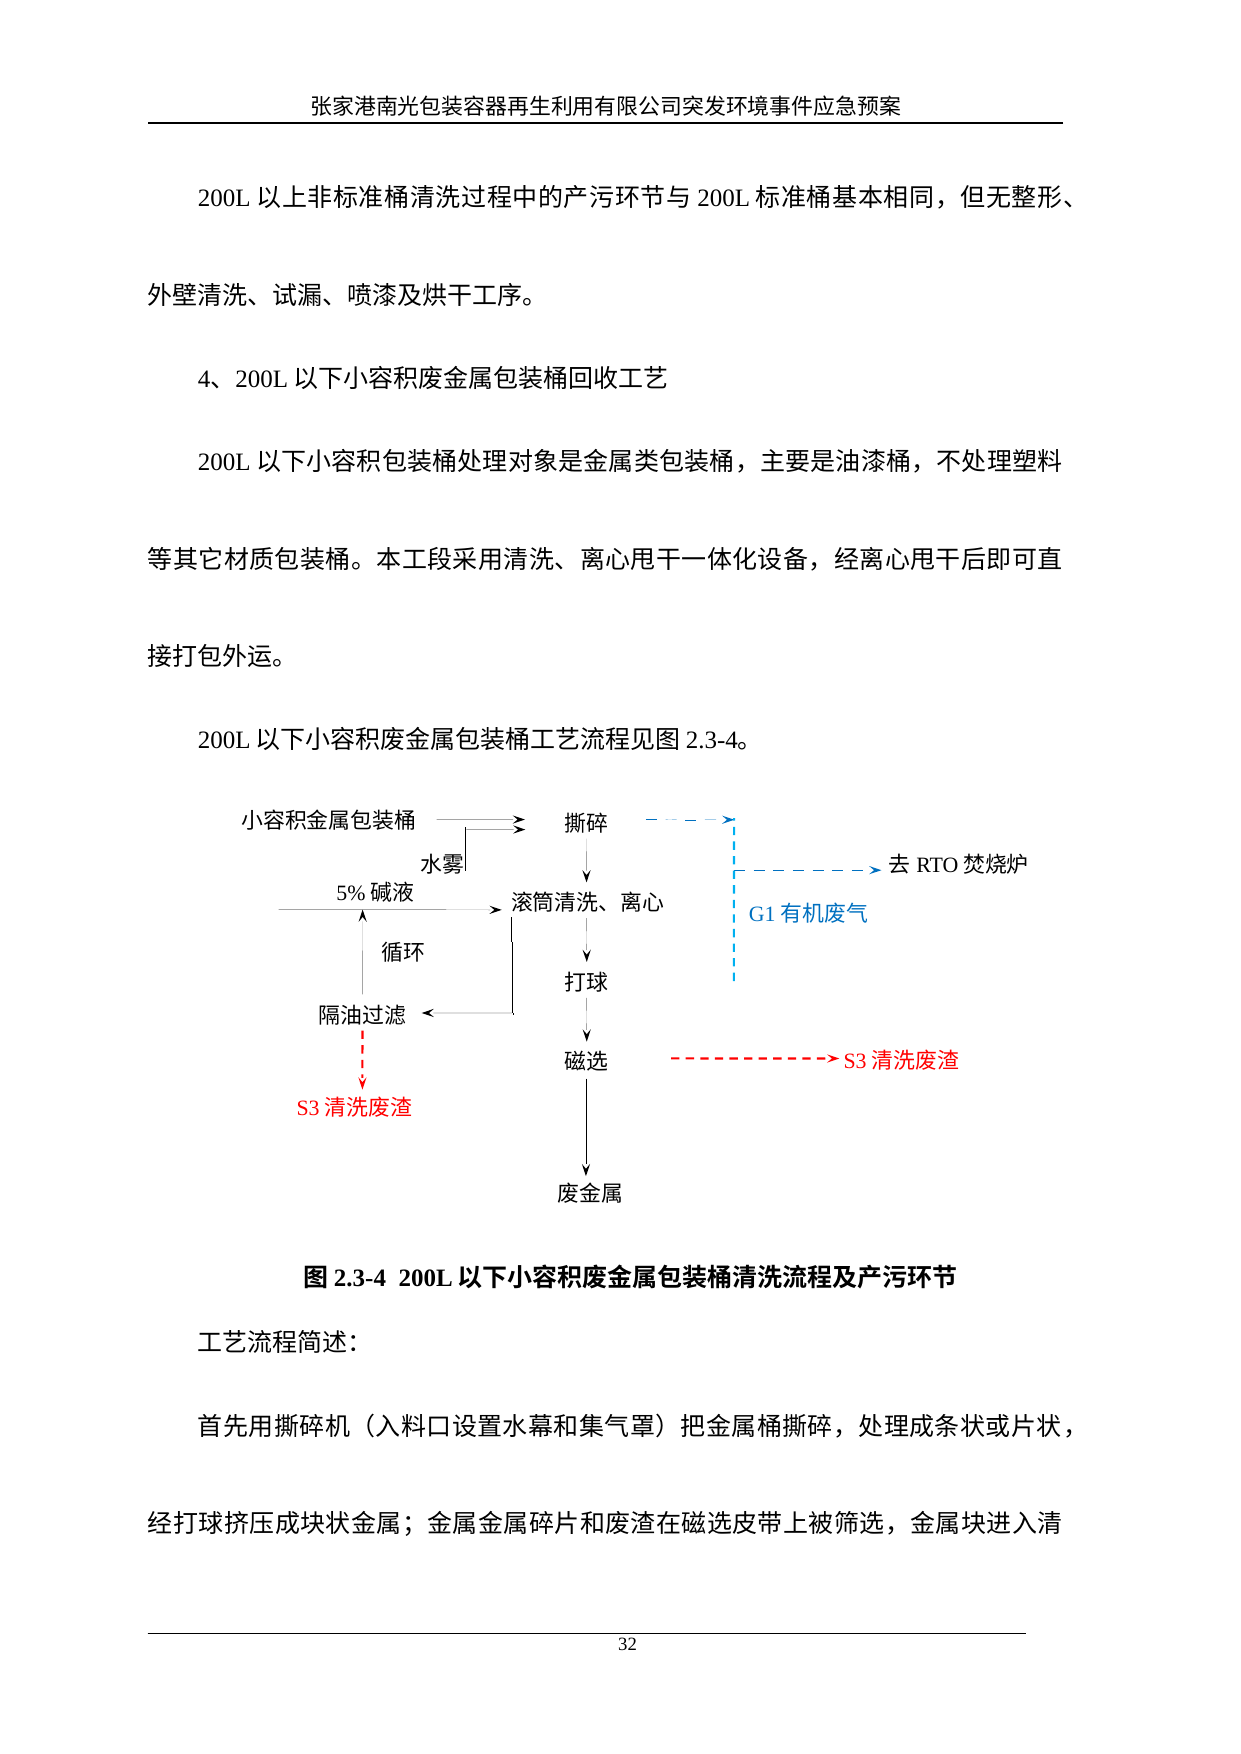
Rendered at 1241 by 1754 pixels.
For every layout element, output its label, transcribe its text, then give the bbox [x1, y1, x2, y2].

text 200L以上非标准桶清洗过程中的产污环节与200L标准桶基本相同，但无整形、外壁清洗、试漏、喷漆及烘干工序。 [148, 163, 1063, 326]
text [148, 1392, 1063, 1554]
text 200L以下小容积废金属包装桶工艺流程见图2.3-4。 [148, 705, 1063, 770]
text 工艺流程简述： [148, 1308, 1063, 1373]
text 200L以下小容积包装桶处理对象是金属类包装桶，主要是油漆桶，不处理塑料等其它材质包装桶。本工段采用清洗、离心甩干一体化设备，经离心甩干后即可直接打包外运。 [148, 427, 1063, 687]
text 4、200L以下小容积废金属包装桶回收工艺 [148, 344, 1063, 409]
text 图2.3-4 200L以下小容积废金属包装桶清洗流程及产污环节 [148, 1243, 1063, 1308]
